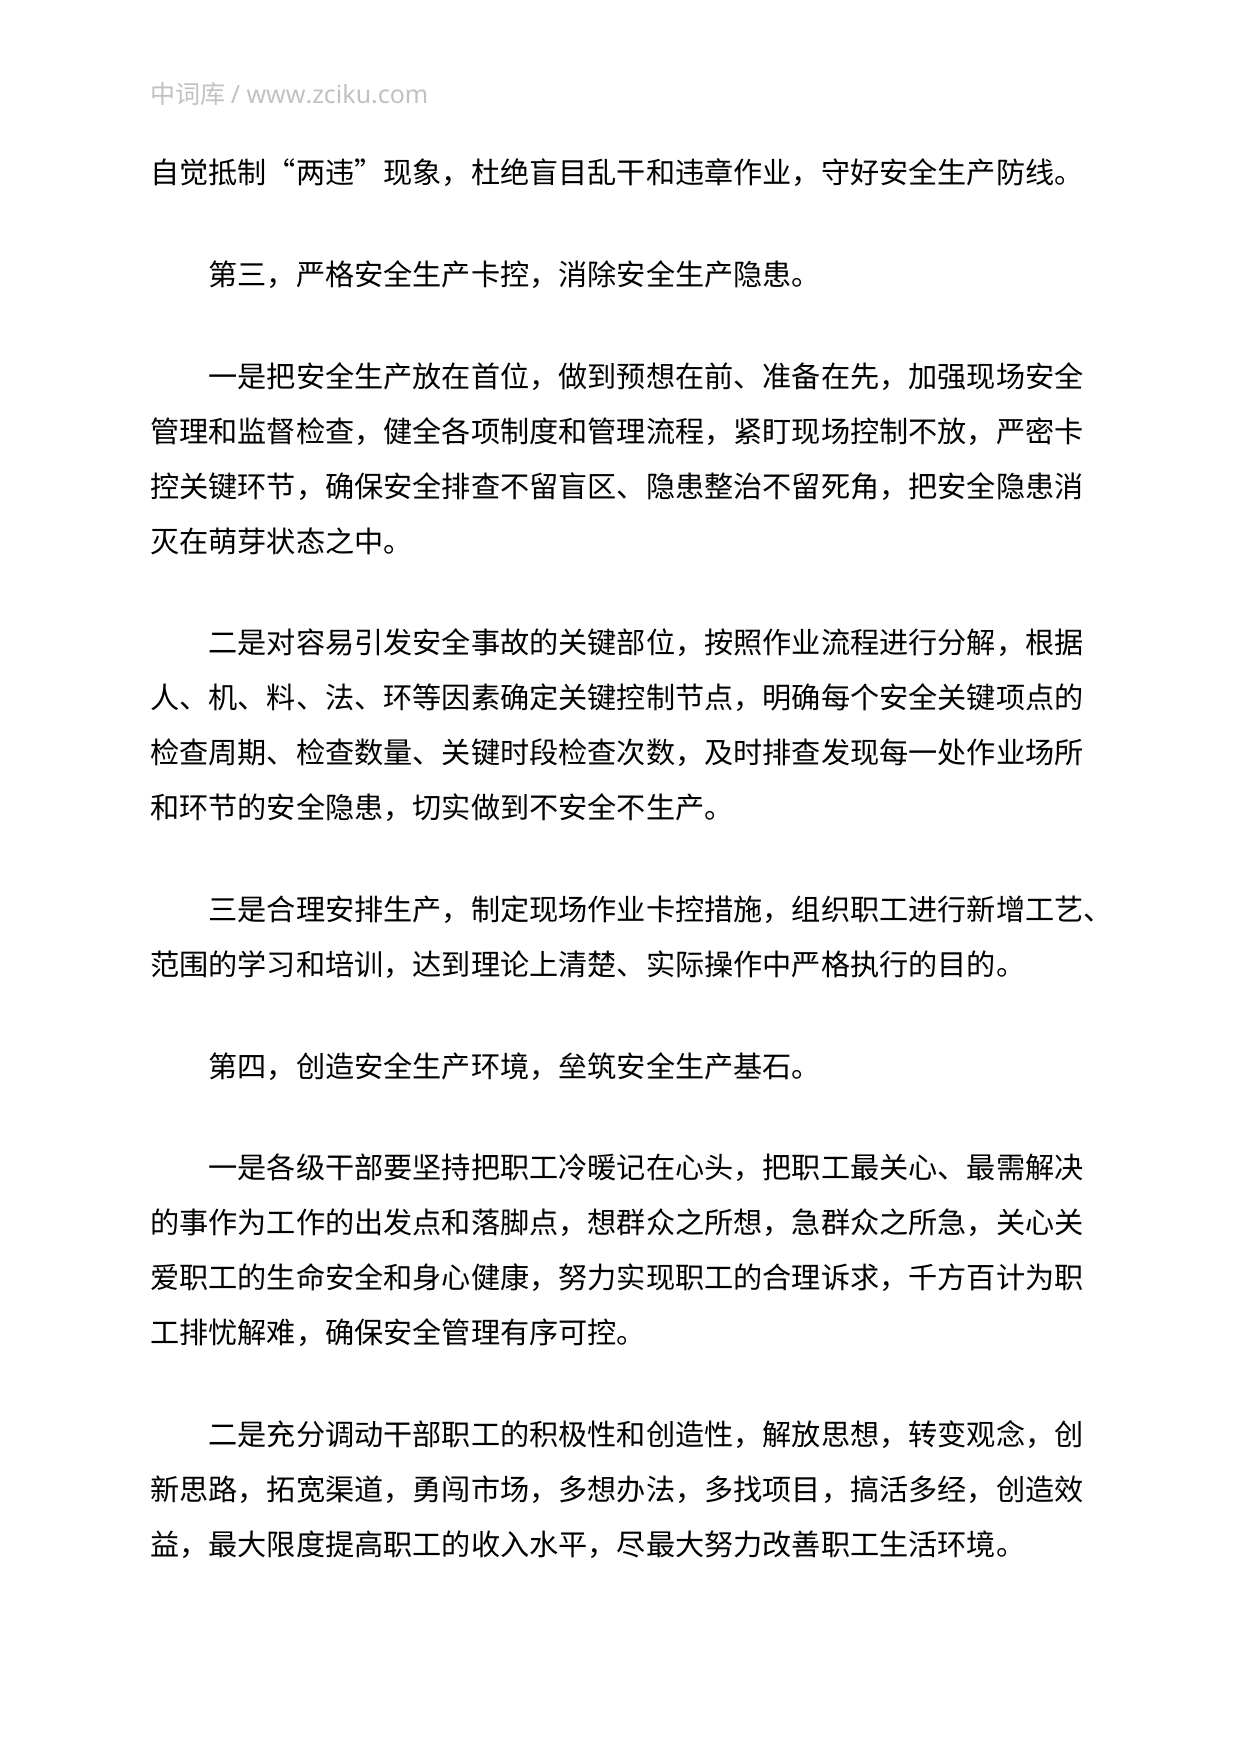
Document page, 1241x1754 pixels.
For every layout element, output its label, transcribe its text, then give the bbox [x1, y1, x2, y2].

text 一是把安全生产放在首位，做到预想在前、准备在先，加强现场安全管理和监督检查，健全各项制度和管理流程，紧盯现场控制不放，严密卡控关键环节，确保安全排查不留盲区、隐患整治不留死角，把安全隐患消灭在萌芽状态之中。 [150, 353, 1090, 561]
text 第四，创造安全生产环境，垒筑安全生产基石。 [150, 1043, 1090, 1085]
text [150, 150, 1090, 192]
text 一是各级干部要坚持把职工冷暖记在心头，把职工最关心、最需解决的事作为工作的出发点和落脚点，想群众之所想，急群众之所急，关心关爱职工的生命安全和身心健康，努力实现职工的合理诉求，千方百计为职工排忧解难，确保安全管理有序可控。 [150, 1145, 1090, 1352]
text 二是充分调动干部职工的积极性和创造性，解放思想，转变观念，创新思路，拓宽渠道，勇闯市场，多想办法，多找项目，搞活多经，创造效益，最大限度提高职工的收入水平，尽最大努力改善职工生活环境。 [150, 1411, 1090, 1563]
text 第三，严格安全生产卡控，消除安全生产隐患。 [150, 252, 1090, 294]
text 二是对容易引发安全事故的关键部位，按照作业流程进行分解，根据人、机、料、法、环等因素确定关键控制节点，明确每个安全关键项点的检查周期、检查数量、关键时段检查次数，及时排查发现每一处作业场所和环节的安全隐患，切实做到不安全不生产。 [150, 620, 1090, 827]
text 三是合理安排生产，制定现场作业卡控措施，组织职工进行新增工艺、范围的学习和培训，达到理论上清楚、实际操作中严格执行的目的。 [150, 886, 1090, 984]
